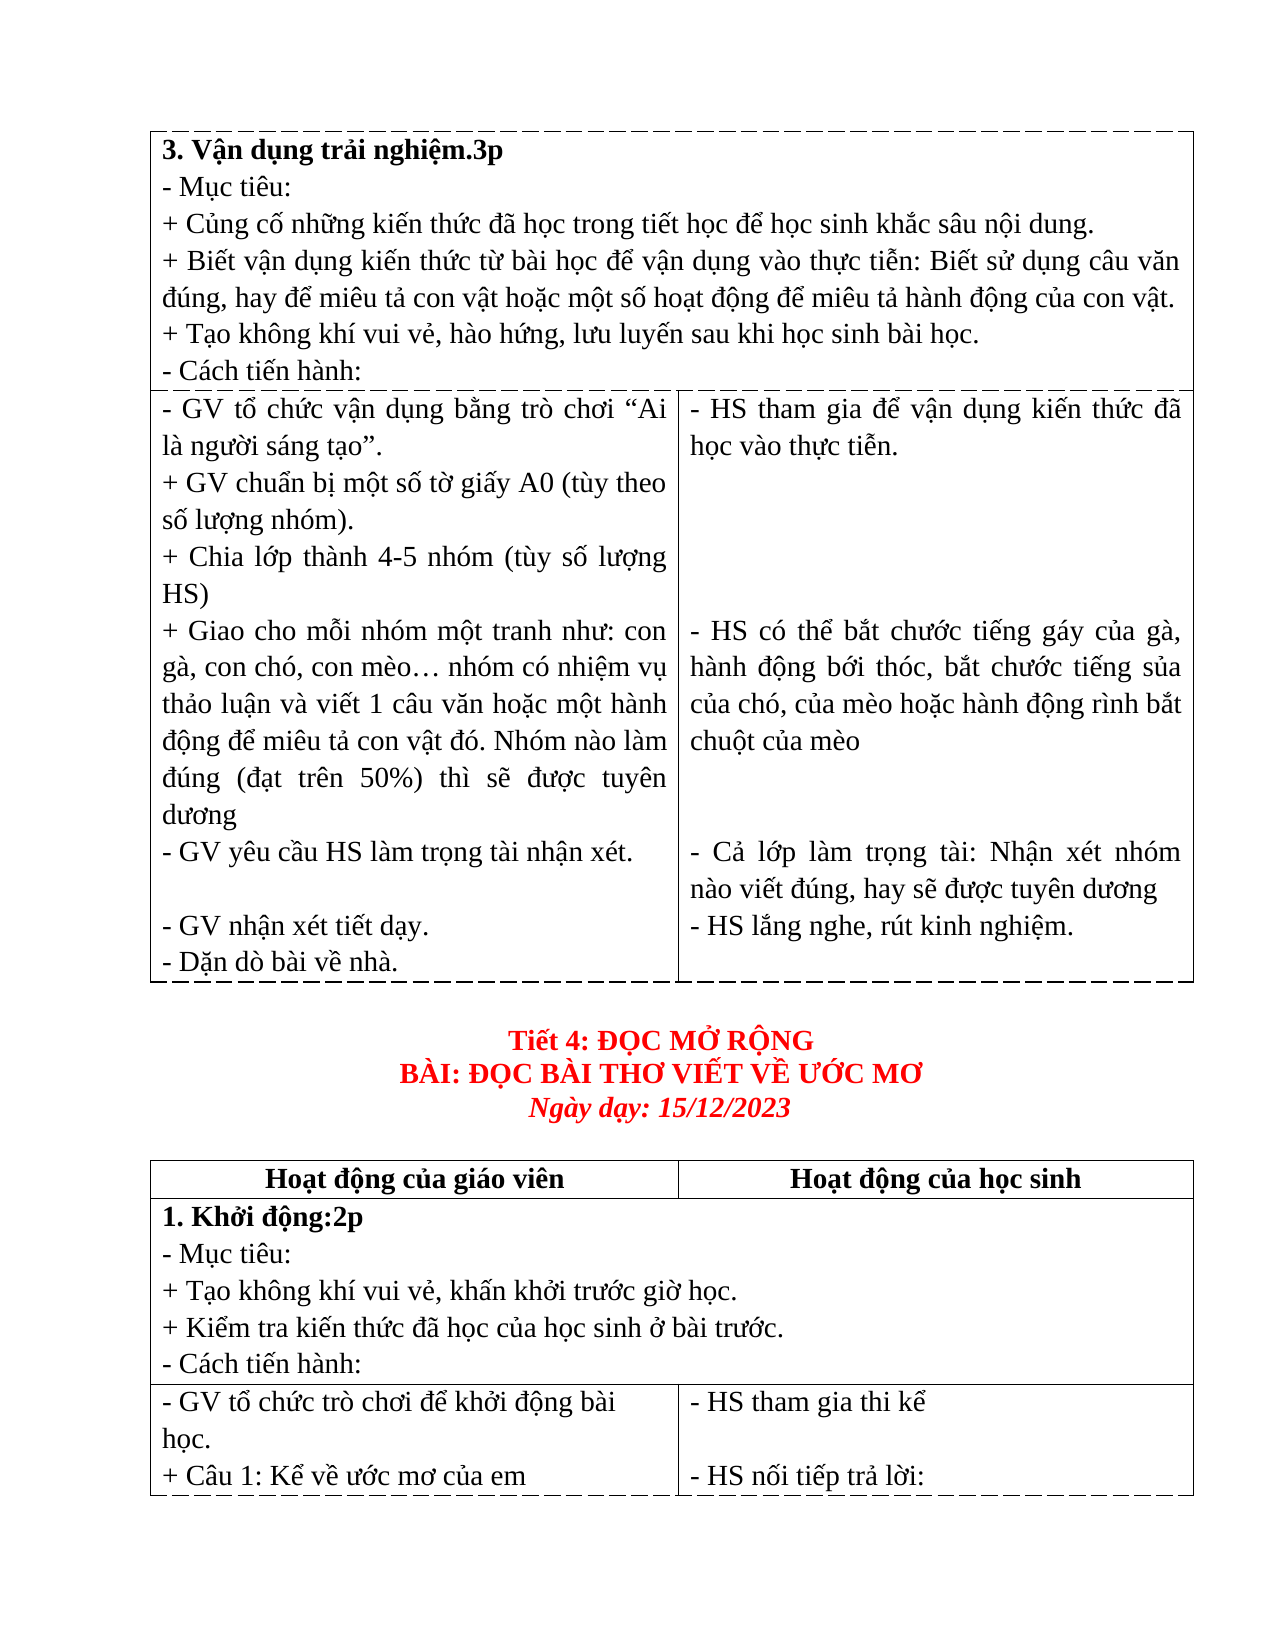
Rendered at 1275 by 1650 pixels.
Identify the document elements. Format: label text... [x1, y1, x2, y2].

text BÀI: ĐỌC BÀI THƠ VIẾT VỀ ƯỚC MƠ [150, 1056, 1172, 1090]
table_cell - GV tổ chức vận dụng bằng trò chơi “Ai là người sáng tạo”. + GV chuẩn bị một số tờ giấy A0 (tùy theo số lượng nhóm). + Chia lớp thành 4-5 nhóm (tùy số lượng HS) + Giao cho mỗi nhóm một tranh như: con gà, con chó, con mèo… nhóm có nhiệm vụ thảo luận và viết 1 câu văn hoặc một hành động để miêu tả con vật đó. Nhóm nào làm đúng (đạt trên 50%) thì sẽ được tuyên dương - GV yêu cầu HS làm trọng tài nhận xét. - GV nhận xét tiết dạy. - Dặn dò bài về nhà. [151, 390, 678, 981]
text Ngày dạy: 15/12/2023 [150, 1090, 1172, 1123]
table_header Hoạt động của giáo viên [151, 1161, 678, 1198]
text Tiết 4: ĐỌC MỞ RỘNG [150, 1023, 1172, 1056]
table_cell 3. Vận dụng trải nghiệm.3p - Mục tiêu: + Củng cố những kiến thức đã học trong tiết học để học sinh khắc sâu nội dung. + Biết vận dụng kiến thức từ bài học để vận dụng vào thực tiễn: Biết sử dụng câu văn đúng, hay để miêu tả con vật hoặc một số hoạt động để miêu tả hành động của con vật. + Tạo không khí vui vẻ, hào hứng, lưu luyến sau khi học sinh bài học. - Cách tiến hành: [151, 131, 1193, 390]
table_cell - HS tham gia để vận dụng kiến thức đã học vào thực tiễn. - HS có thể bắt chước tiếng gáy của gà, hành động bới thóc, bắt chước tiếng sủa của chó, của mèo hoặc hành động rình bắt chuột của mèo - Cả lớp làm trọng tài: Nhận xét nhóm nào viết đúng, hay sẽ được tuyên dương - HS lắng nghe, rút kinh nghiệm. [679, 390, 1193, 981]
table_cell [151, 1385, 678, 1495]
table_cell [679, 1385, 1193, 1495]
table_cell 1. Khởi động:2p - Mục tiêu: + Tạo không khí vui vẻ, khấn khởi trước giờ học. + Kiểm tra kiến thức đã học của học sinh ở bài trước. - Cách tiến hành: [151, 1199, 1193, 1383]
table_header Hoạt động của học sinh [679, 1161, 1193, 1198]
